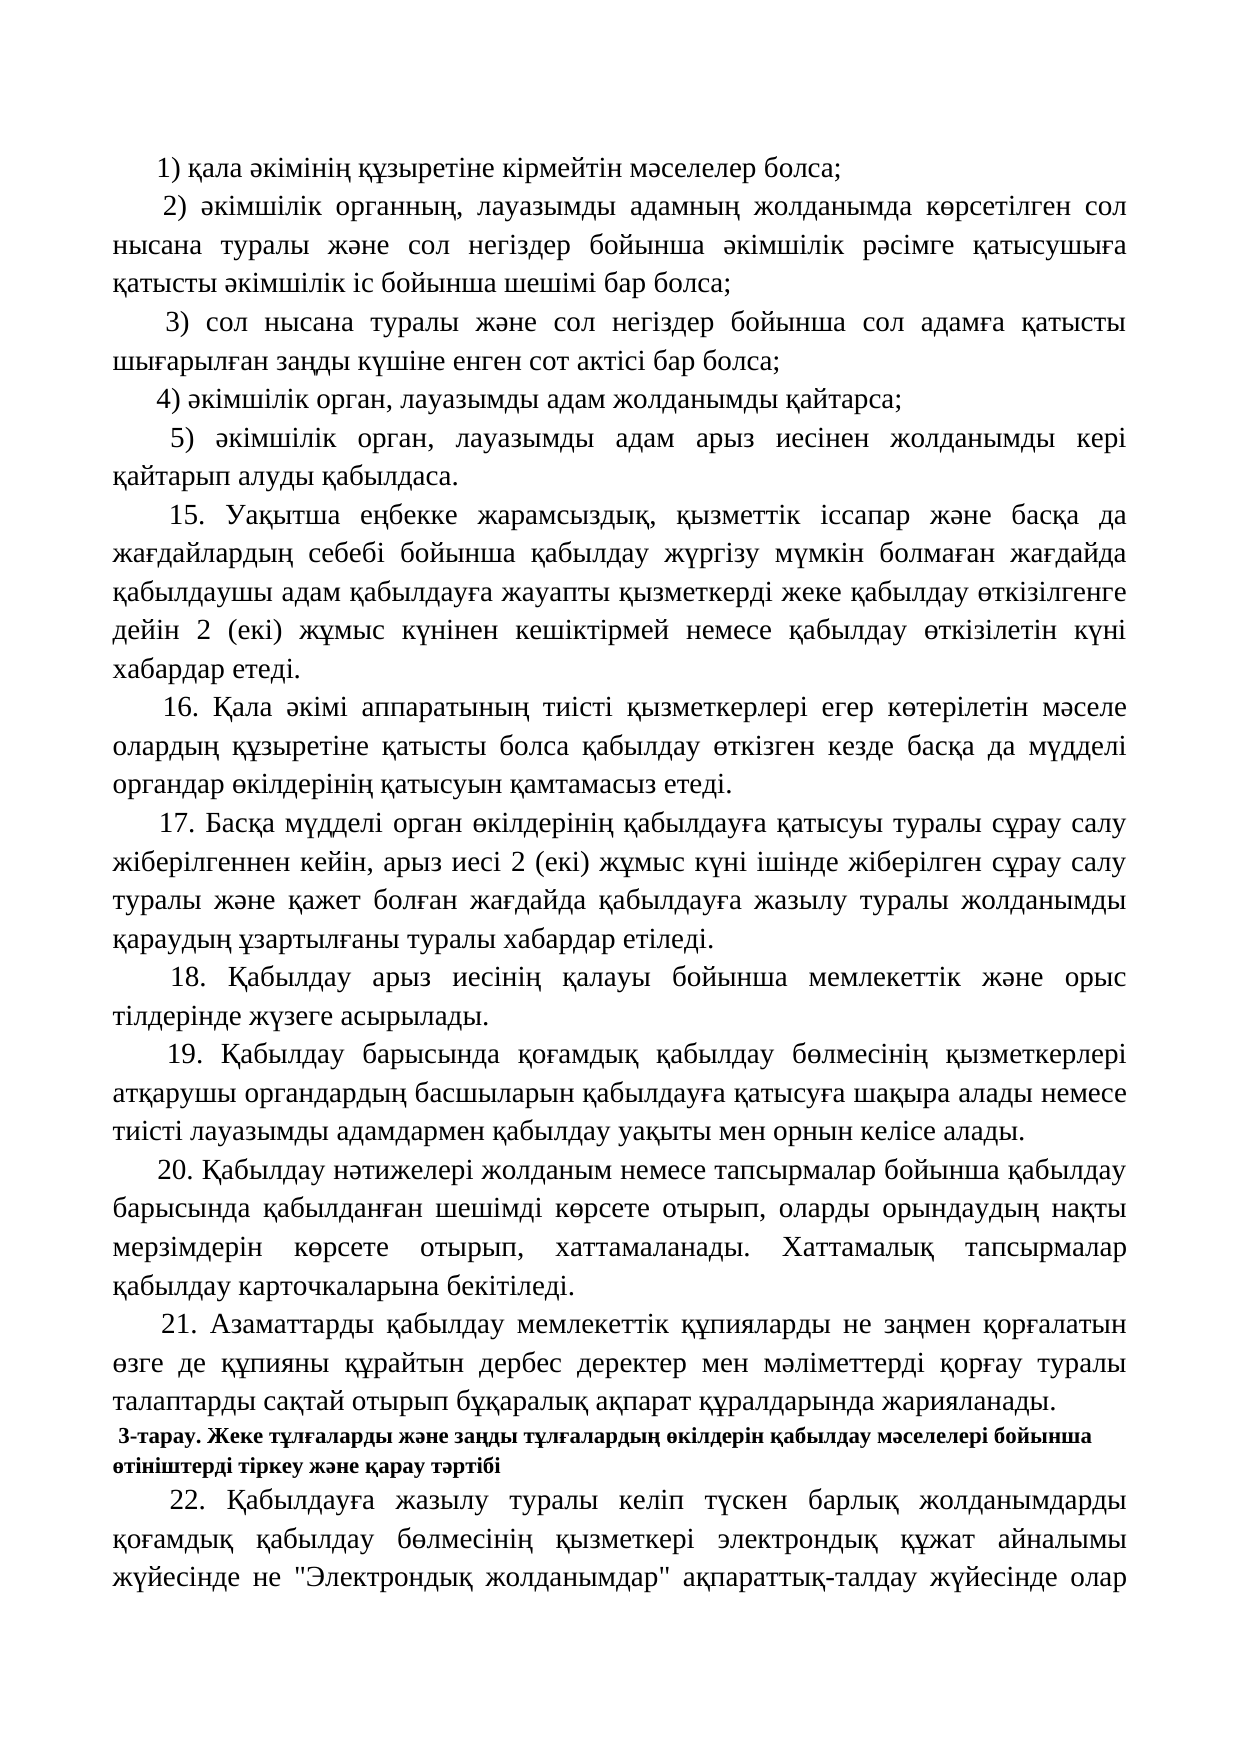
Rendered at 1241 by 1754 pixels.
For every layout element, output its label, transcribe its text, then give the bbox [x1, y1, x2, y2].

text 20. Қабылдау нәтижелері жолданым немесе тапсырмалар бойынша қабылдау барысында қабылданған шешімді көрсете отырып, оларды орындаудың нақты мерзімдерін көрсете отырып, хаттамаланады. Хаттамалық тапсырмалар қабылдау карточкаларына бекітіледі. [112, 1152, 1128, 1301]
text 21. Азаматтарды қабылдау мемлекеттік құпияларды не заңмен қорғалатын өзге де құпияны құрайтын дербес деректер мен мәліметтерді қорғау туралы талаптарды сақтай отырып бұқаралық ақпарат құралдарында жарияланады. [112, 1306, 1128, 1417]
text 4) әкімшілік орган, лауазымды адам жолданымды қайтарса; [112, 381, 1128, 415]
text 3-тарау. Жеке тұлғаларды және заңды тұлғалардың өкілдерін қабылдау мәселелері бойынша өтініштерді тіркеу және қарау тәртібі [112, 1422, 1128, 1478]
text 1) қала әкімінің құзыретіне кірмейтін мәселелер болса; [112, 150, 1128, 183]
text 16. Қала әкімі аппаратының тиісті қызметкерлері егер көтерілетін мәселе олардың құзыретіне қатысты болса қабылдау өткізген кезде басқа да мүдделі органдар өкілдерінің қатысуын қамтамасыз етеді. [112, 689, 1128, 800]
text 3) сол нысана туралы және сол негіздер бойынша сол адамға қатысты шығарылған заңды күшіне енген сот актісі бар болса; [112, 304, 1128, 376]
text 18. Қабылдау арыз иесінің қалауы бойынша мемлекеттік және орыс тілдерінде жүзеге асырылады. [112, 959, 1128, 1031]
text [112, 1482, 1128, 1593]
text 19. Қабылдау барысында қоғамдық қабылдау бөлмесінің қызметкерлері атқарушы органдардың басшыларын қабылдауға қатысуға шақыра алады немесе тиісті лауазымды адамдармен қабылдау уақыты мен орнын келісе алады. [112, 1036, 1128, 1147]
text 17. Басқа мүдделі орган өкілдерінің қабылдауға қатысуы туралы сұрау салу жіберілгеннен кейін, арыз иесі 2 (екі) жұмыс күні ішінде жіберілген сұрау салу туралы және қажет болған жағдайда қабылдауға жазылу туралы жолданымды қараудың ұзартылғаны туралы хабардар етіледі. [112, 805, 1128, 954]
text 15. Уақытша еңбекке жарамсыздық, қызметтік іссапар және басқа да жағдайлардың себебі бойынша қабылдау жүргізу мүмкін болмаған жағдайда қабылдаушы адам қабылдауға жауапты қызметкерді жеке қабылдау өткізілгенге дейін 2 (екі) жұмыс күнінен кешіктірмей немесе қабылдау өткізілетін күні хабардар етеді. [112, 497, 1128, 684]
text 5) әкімшілік орган, лауазымды адам арыз иесінен жолданымды кері қайтарып алуды қабылдаса. [112, 420, 1128, 492]
text 2) әкімшілік органның, лауазымды адамның жолданымда көрсетілген сол нысана туралы және сол негіздер бойынша әкімшілік рәсімге қатысушыға қатысты әкімшілік іс бойынша шешімі бар болса; [112, 188, 1128, 299]
